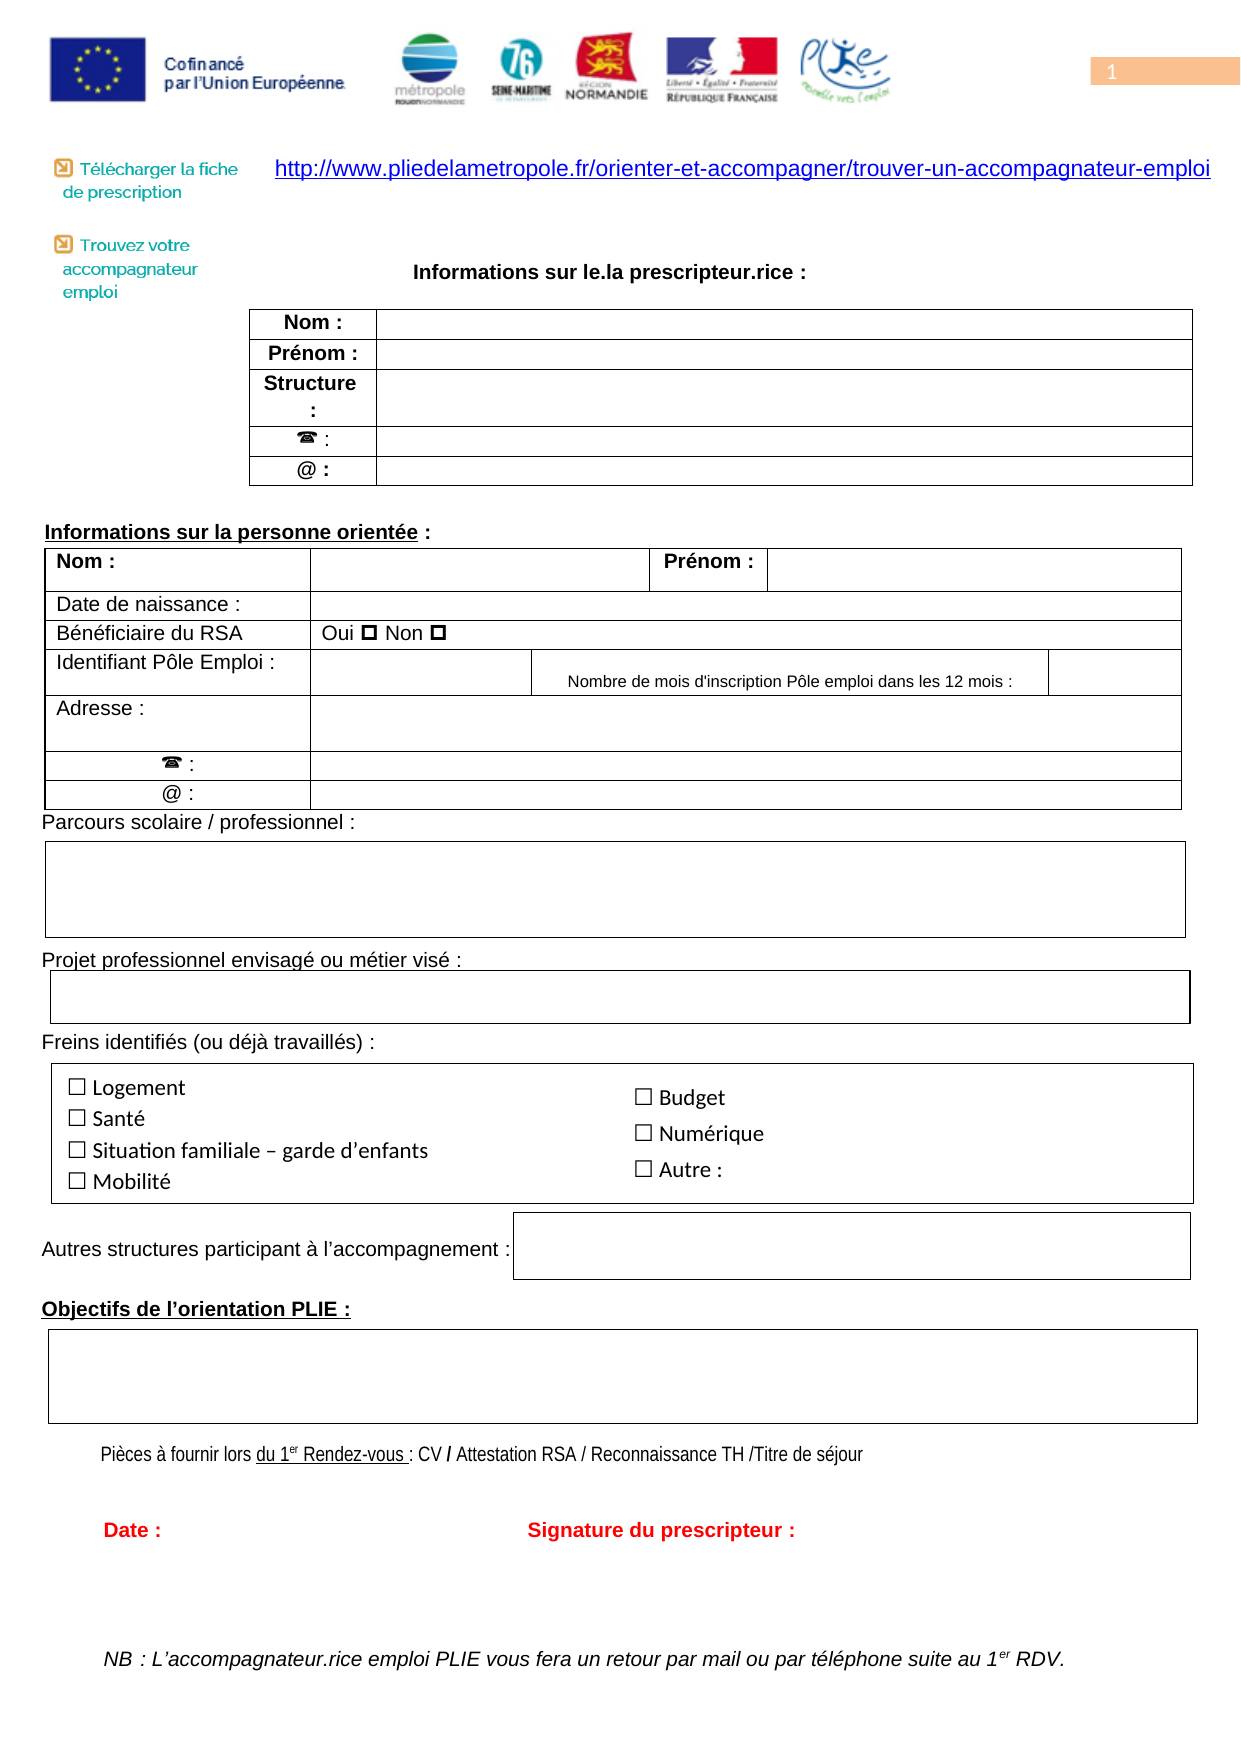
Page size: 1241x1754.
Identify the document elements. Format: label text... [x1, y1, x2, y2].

text Informations sur la personne orientée : [44, 520, 1092, 544]
text Parcours scolaire / professionnel : [41, 810, 1092, 834]
text Objectifs de l’orientation PLIE : [41, 1297, 1092, 1321]
table_header Prénom : [650, 549, 767, 591]
table_cell [377, 370, 1192, 426]
table_cell [377, 457, 1192, 485]
text Date : Signature du prescripteur : [103, 1518, 1092, 1574]
table_cell [377, 427, 1192, 456]
table_cell [311, 752, 1181, 780]
text Autres structures participant à l’accompagnement : [41, 1237, 1092, 1293]
picture [44, 142, 247, 306]
table_header Nom : [46, 549, 310, 591]
table_header [377, 310, 1192, 339]
table_cell Prénom : [250, 340, 376, 369]
table_cell @ : [46, 781, 310, 809]
table_header [311, 549, 649, 591]
table_cell [311, 696, 1181, 751]
table_cell Structure : [250, 370, 376, 426]
table_cell [311, 592, 1181, 620]
table_cell Date de naissance : [46, 592, 310, 620]
table_header Nom : [250, 310, 376, 339]
table_cell @ : [250, 457, 376, 485]
table_cell : [250, 427, 376, 456]
table_cell [377, 340, 1192, 369]
picture [44, 6, 917, 139]
table_cell [1049, 650, 1181, 695]
table_cell : [46, 752, 310, 780]
table_header [768, 549, 1181, 591]
table_cell Adresse : [46, 696, 310, 751]
table_cell [311, 650, 531, 695]
text Projet professionnel envisagé ou métier visé : [41, 920, 1092, 971]
table_cell Identifiant Pôle Emploi : [46, 650, 310, 695]
table_cell Nombre de mois d'inscription Pôle emploi dans les 12 mois : [532, 650, 1048, 695]
text NB : L’accompagnateur.rice emploi PLIE vous fera un retour par mail ou par téléphone suite au 1er RDV. [103, 1647, 1092, 1671]
table_cell [311, 781, 1181, 809]
table_cell Bénéficiaire du RSA [46, 621, 310, 649]
text Pièces à fournir lors du 1er Rendez-vous : CV / Attestation RSA / Reconnaissance TH /Titre de séjour [100, 1442, 1092, 1466]
text Freins identifiés (ou déjà travaillés) : [41, 1030, 1092, 1054]
table_cell Oui Non [311, 621, 1181, 649]
